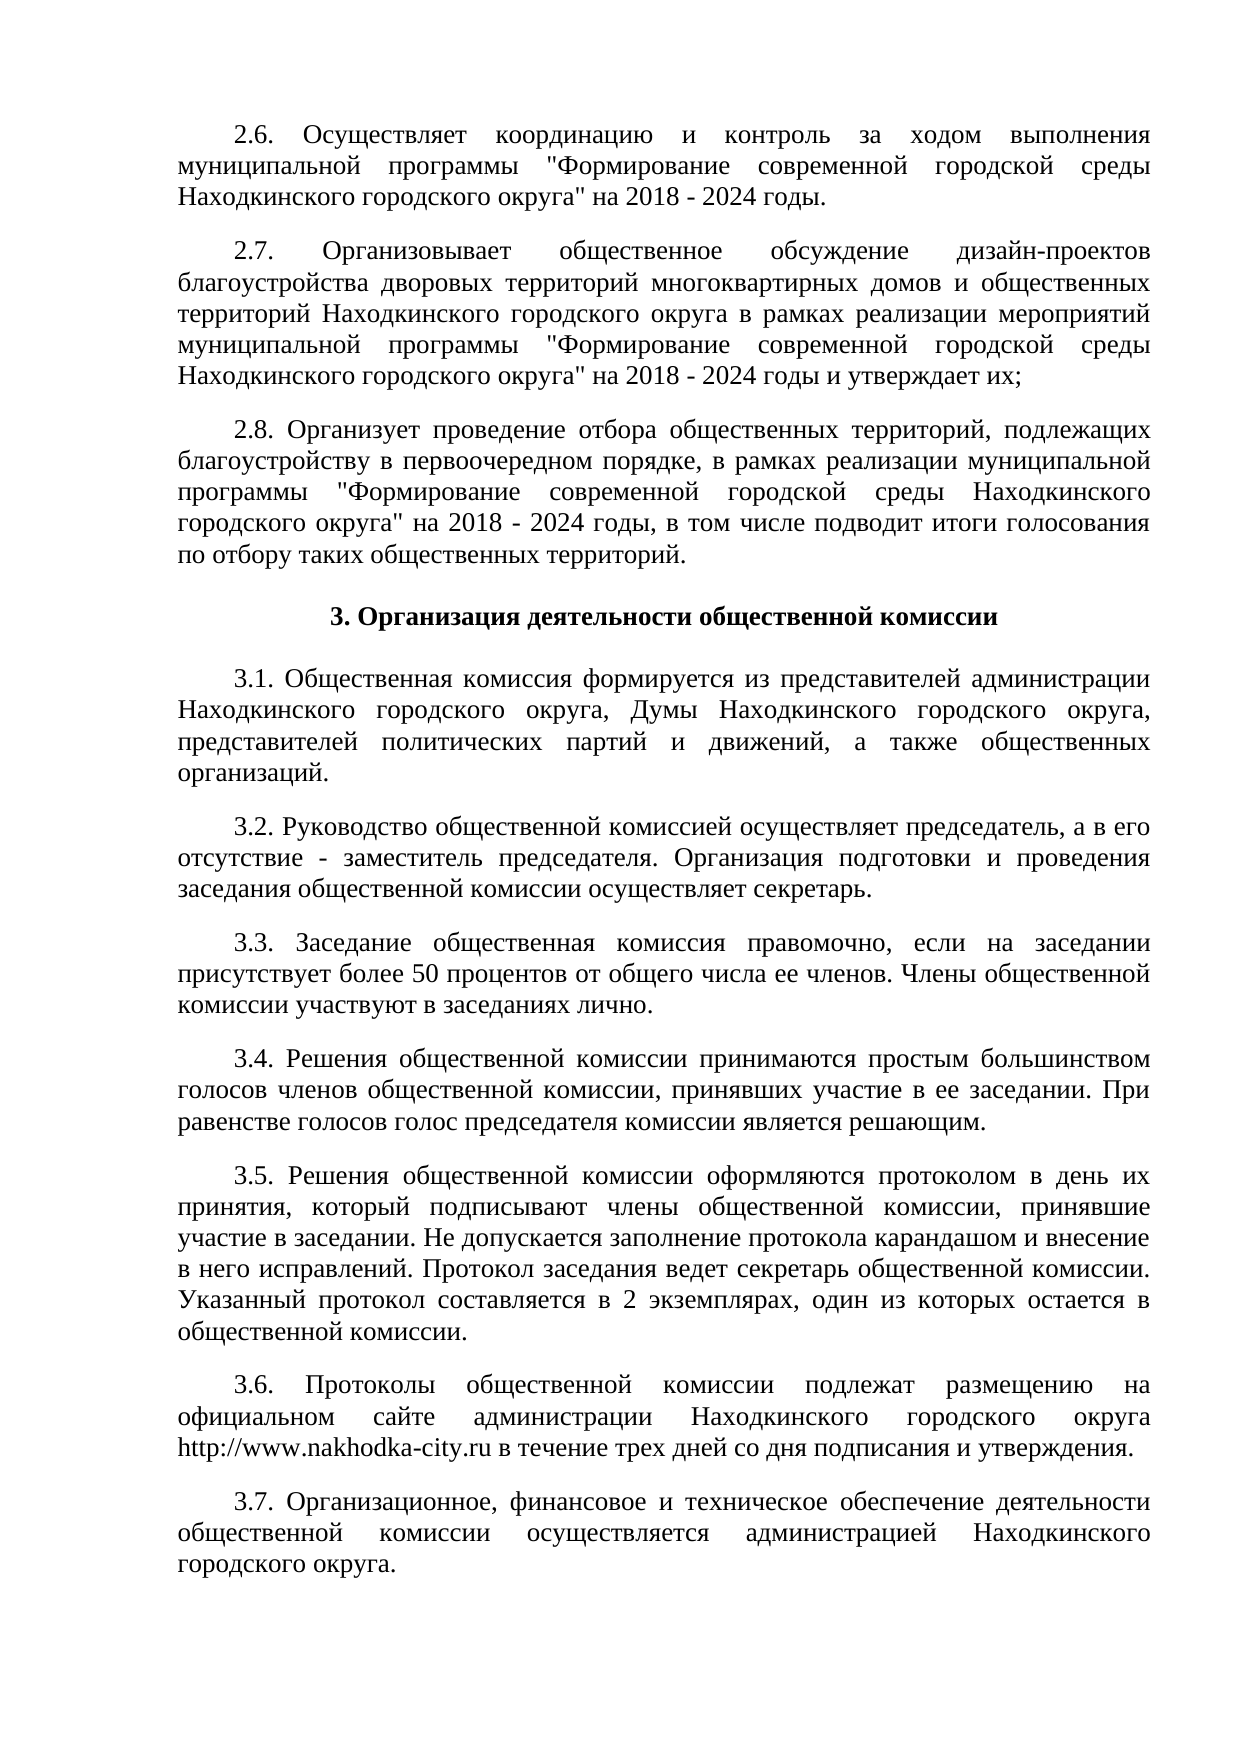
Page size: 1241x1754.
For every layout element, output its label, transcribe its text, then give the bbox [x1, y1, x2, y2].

text 2.6. Осуществляет координацию и контроль за ходом выполнения муниципальной программы "Формирование современной городской среды Находкинского городского округа" на 2018 - 2024 годы. [177, 118, 1152, 212]
text 3.5. Решения общественной комиссии оформляются протоколом в день их принятия, который подписывают члены общественной комиссии, принявшие участие в заседании. Не допускается заполнение протокола карандашом и внесение в него исправлений. Протокол заседания ведет секретарь общественной комиссии. Указанный протокол составляется в 2 экземплярах, один из которых остается в общественной комиссии. [177, 1159, 1152, 1346]
text 3.7. Организационное, финансовое и техническое обеспечение деятельности общественной комиссии осуществляется администрацией Находкинского городского округа. [177, 1485, 1152, 1578]
text 2.8. Организует проведение отбора общественных территорий, подлежащих благоустройству в первоочередном порядке, в рамках реализации муниципальной программы "Формирование современной городской среды Находкинского городского округа" на 2018 - 2024 годы, в том числе подводит итоги голосования по отбору таких общественных территорий. [177, 413, 1152, 569]
text 3.4. Решения общественной комиссии принимаются простым большинством голосов членов общественной комиссии, принявших участие в ее заседании. При равенстве голосов голос председателя комиссии является решающим. [177, 1042, 1152, 1136]
text 3.1. Общественная комиссия формируется из представителей администрации Находкинского городского округа, Думы Находкинского городского округа, представителей политических партий и движений, а также общественных организаций. [177, 662, 1152, 787]
text 3.3. Заседание общественная комиссия правомочно, если на заседании присутствует более 50 процентов от общего числа ее членов. Члены общественной комиссии участвуют в заседаниях лично. [177, 926, 1152, 1019]
title 3. Организация деятельности общественной комиссии [177, 600, 1152, 631]
text 3.6. Протоколы общественной комиссии подлежат размещению на официальном сайте администрации Находкинского городского округа http://www.nakhodka-city.ru в течение трех дней со дня подписания и утверждения. [177, 1369, 1152, 1462]
text 3.2. Руководство общественной комиссией осуществляет председатель, а в его отсутствие - заместитель председателя. Организация подготовки и проведения заседания общественной комиссии осуществляет секретарь. [177, 810, 1152, 903]
text 2.7. Организовывает общественное обсуждение дизайн-проектов благоустройства дворовых территорий многоквартирных домов и общественных территорий Находкинского городского округа в рамках реализации мероприятий муниципальной программы "Формирование современной городской среды Находкинского городского округа" на 2018 - 2024 годы и утверждает их; [177, 234, 1152, 390]
